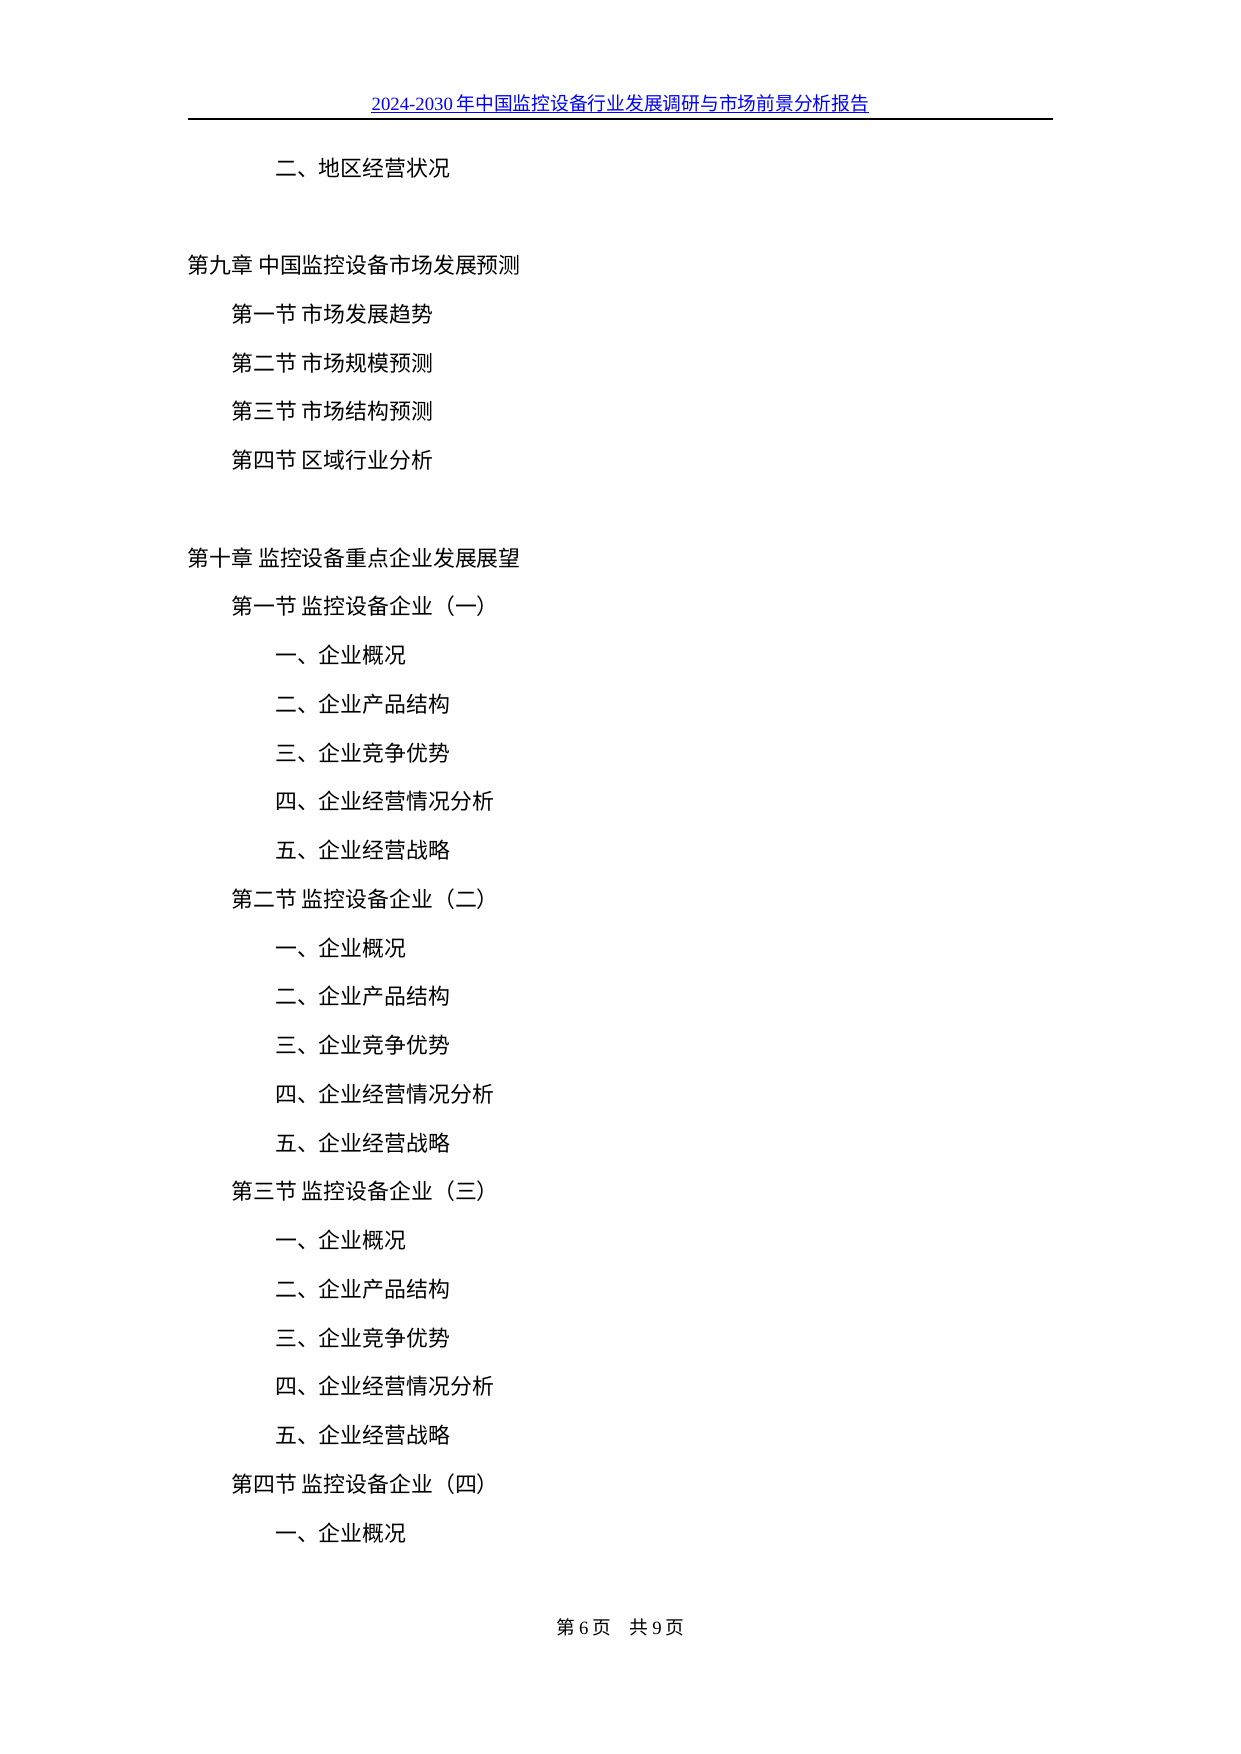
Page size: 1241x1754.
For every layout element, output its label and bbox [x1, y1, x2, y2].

text [187, 150, 1053, 1548]
